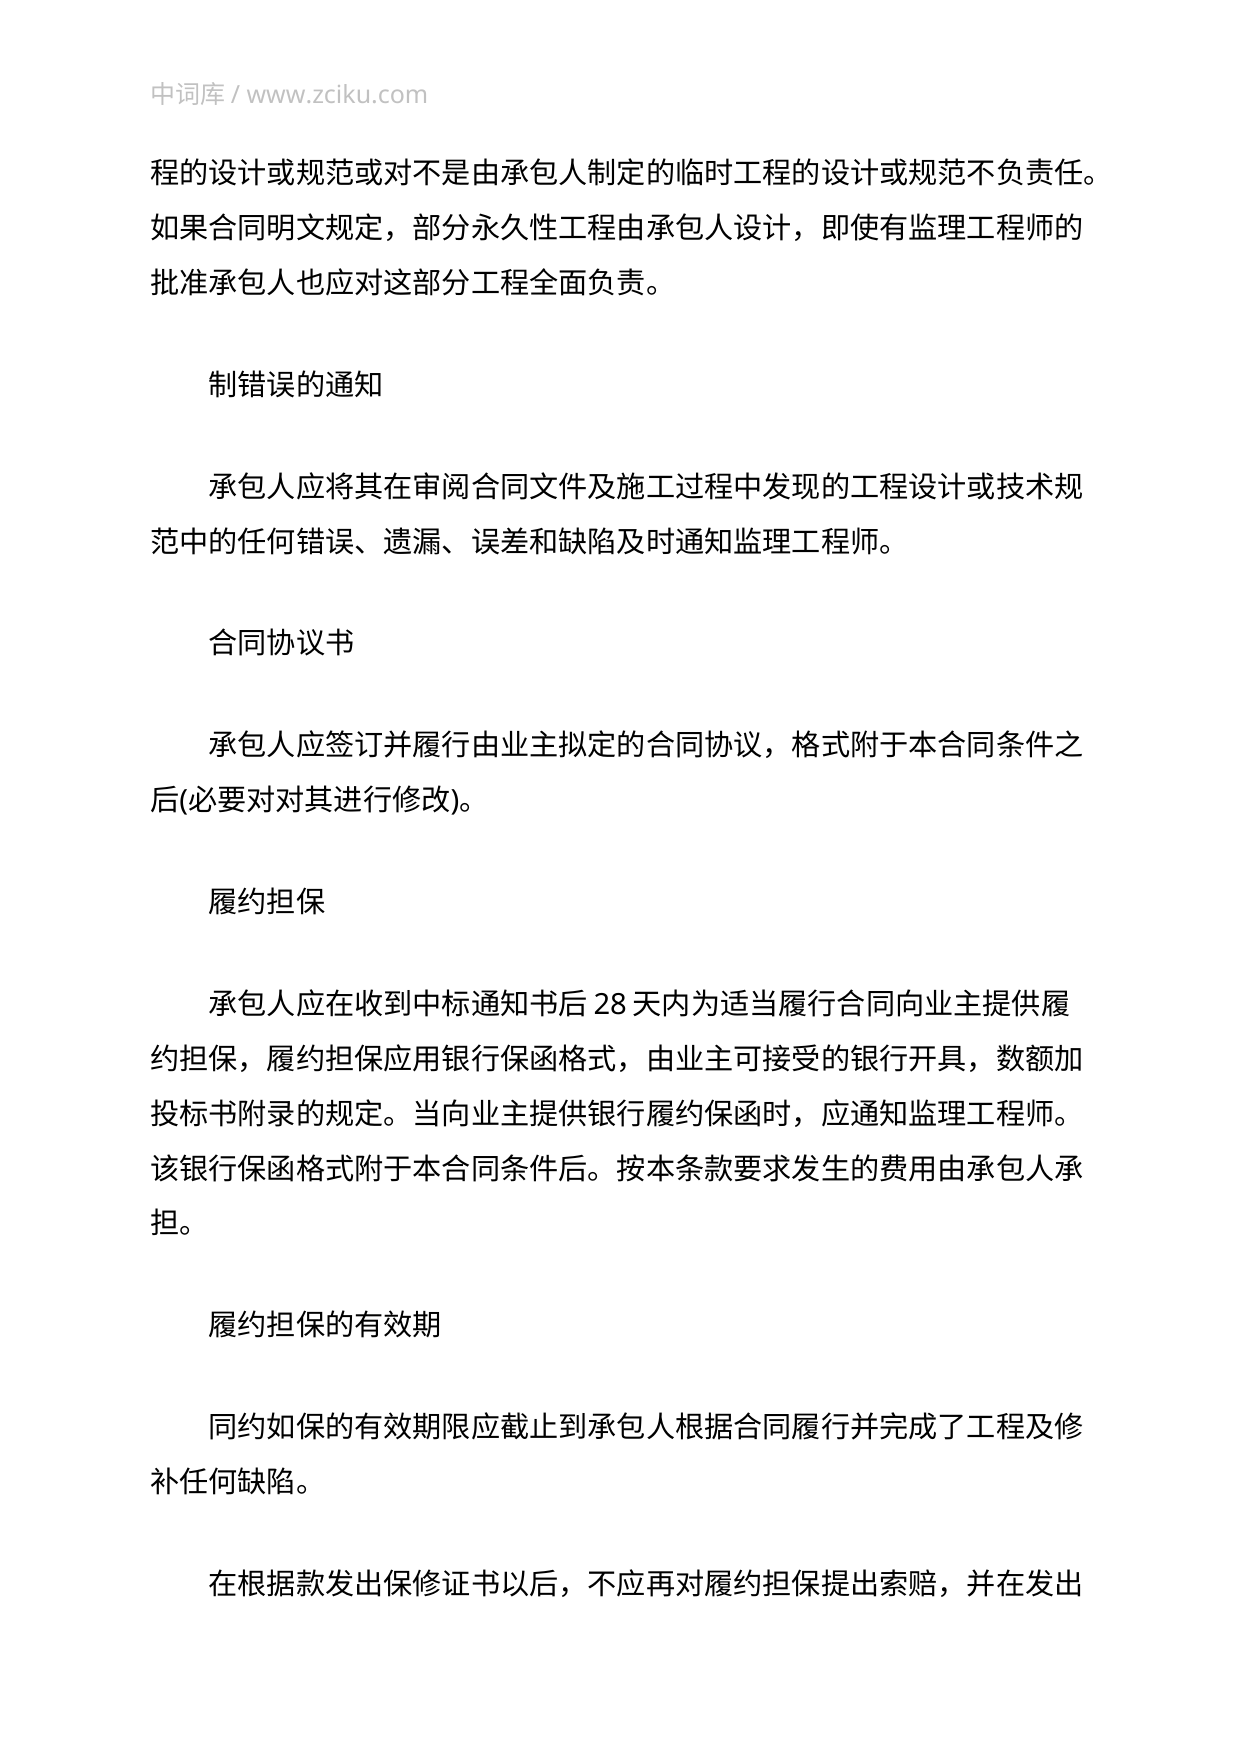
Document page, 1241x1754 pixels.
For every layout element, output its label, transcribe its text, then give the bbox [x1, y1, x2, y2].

text 承包人应签订并履行由业主拟定的合同协议，格式附于本合同条件之后(必要对对其进行修改)。 [150, 722, 1090, 819]
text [150, 150, 1090, 302]
text 合同协议书 [150, 620, 1090, 662]
text 履约担保 [150, 879, 1090, 921]
text 制错误的通知 [150, 362, 1090, 404]
text 同约如保的有效期限应截止到承包人根据合同履行并完成了工程及修补任何缺陷。 [150, 1404, 1090, 1501]
text 承包人应将其在审阅合同文件及施工过程中发现的工程设计或技术规范中的任何错误、遗漏、误差和缺陷及时通知监理工程师。 [150, 463, 1090, 561]
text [150, 1560, 1090, 1603]
text 承包人应在收到中标通知书后28天内为适当履行合同向业主提供履约担保，履约担保应用银行保函格式，由业主可接受的银行开具，数额加投标书附录的规定。当向业主提供银行履约保函时，应通知监理工程师。该银行保函格式附于本合同条件后。按本条款要求发生的费用由承包人承担。 [150, 980, 1090, 1242]
text 履约担保的有效期 [150, 1302, 1090, 1344]
